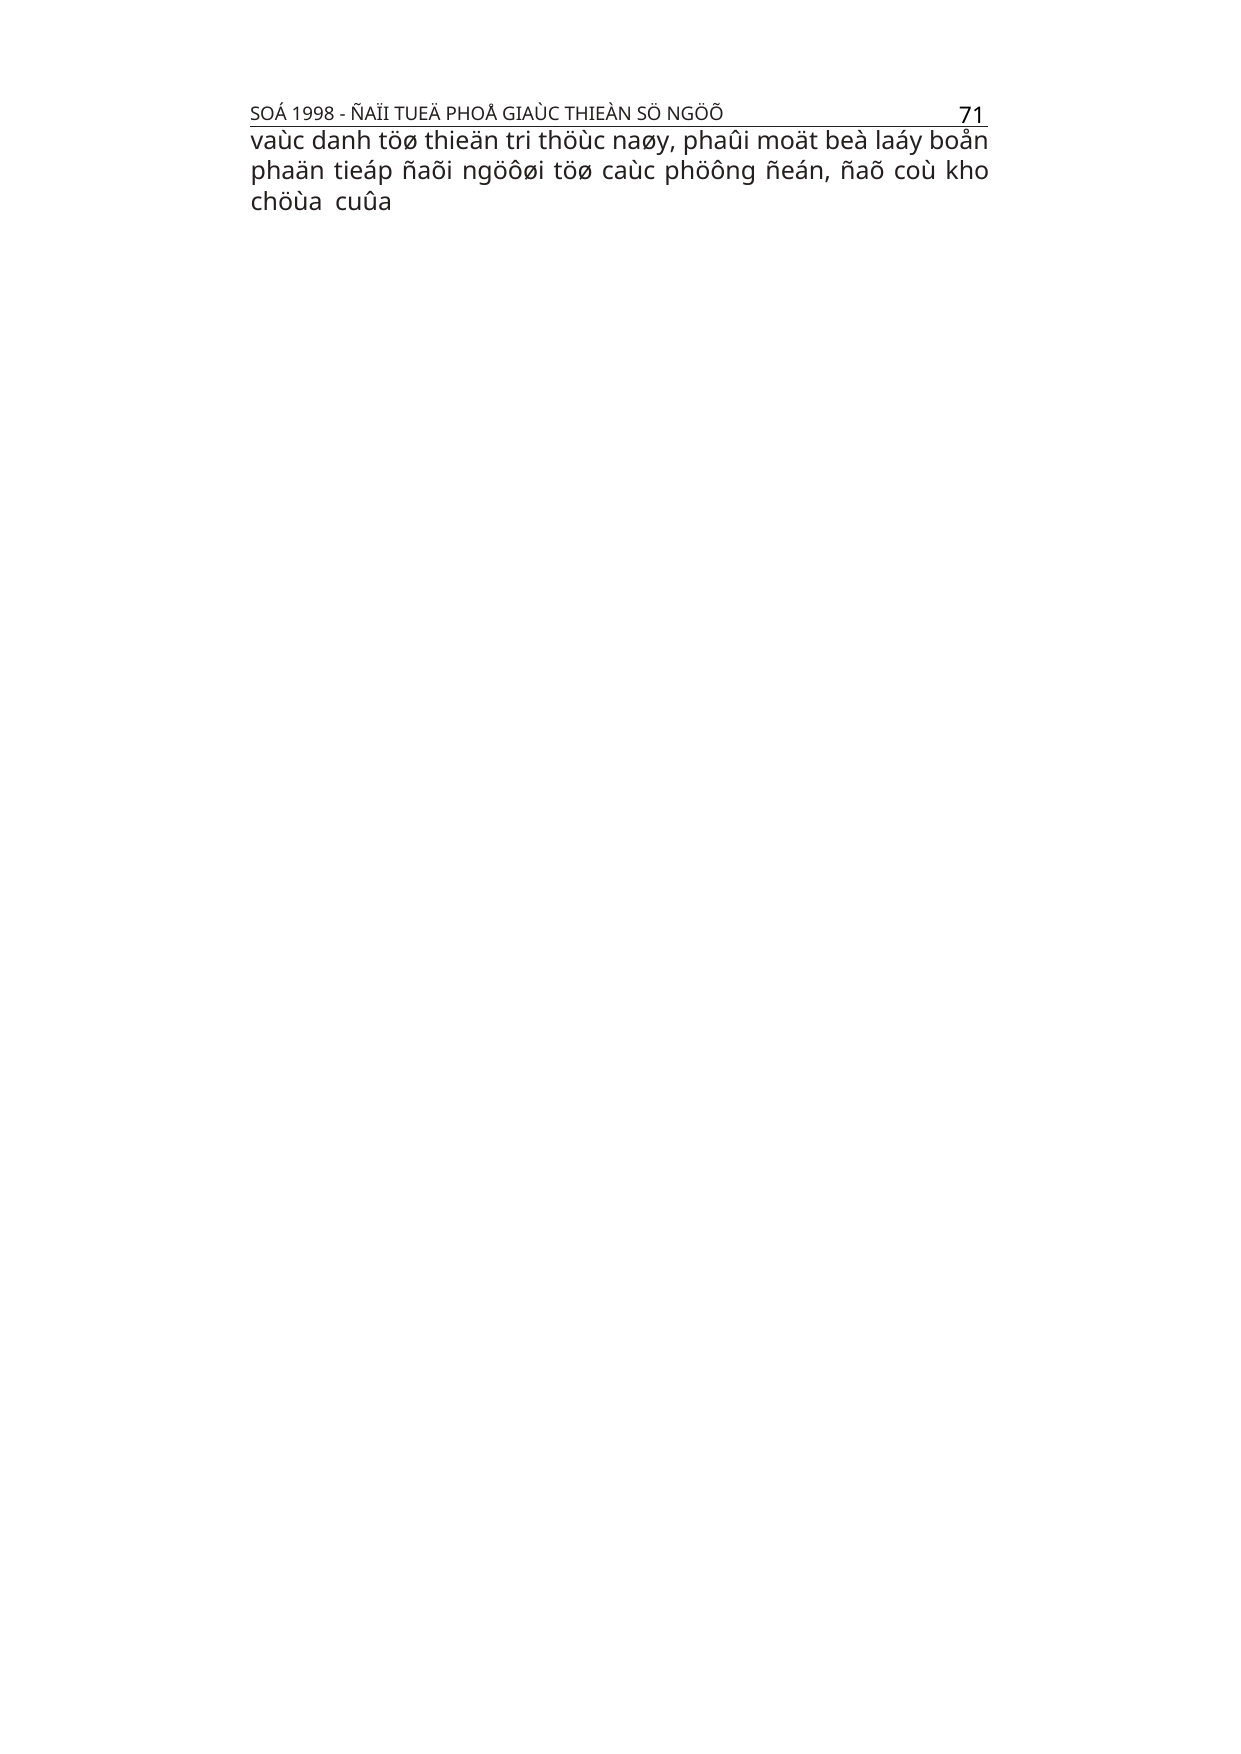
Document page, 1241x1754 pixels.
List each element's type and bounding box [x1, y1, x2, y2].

text [250, 125, 990, 218]
